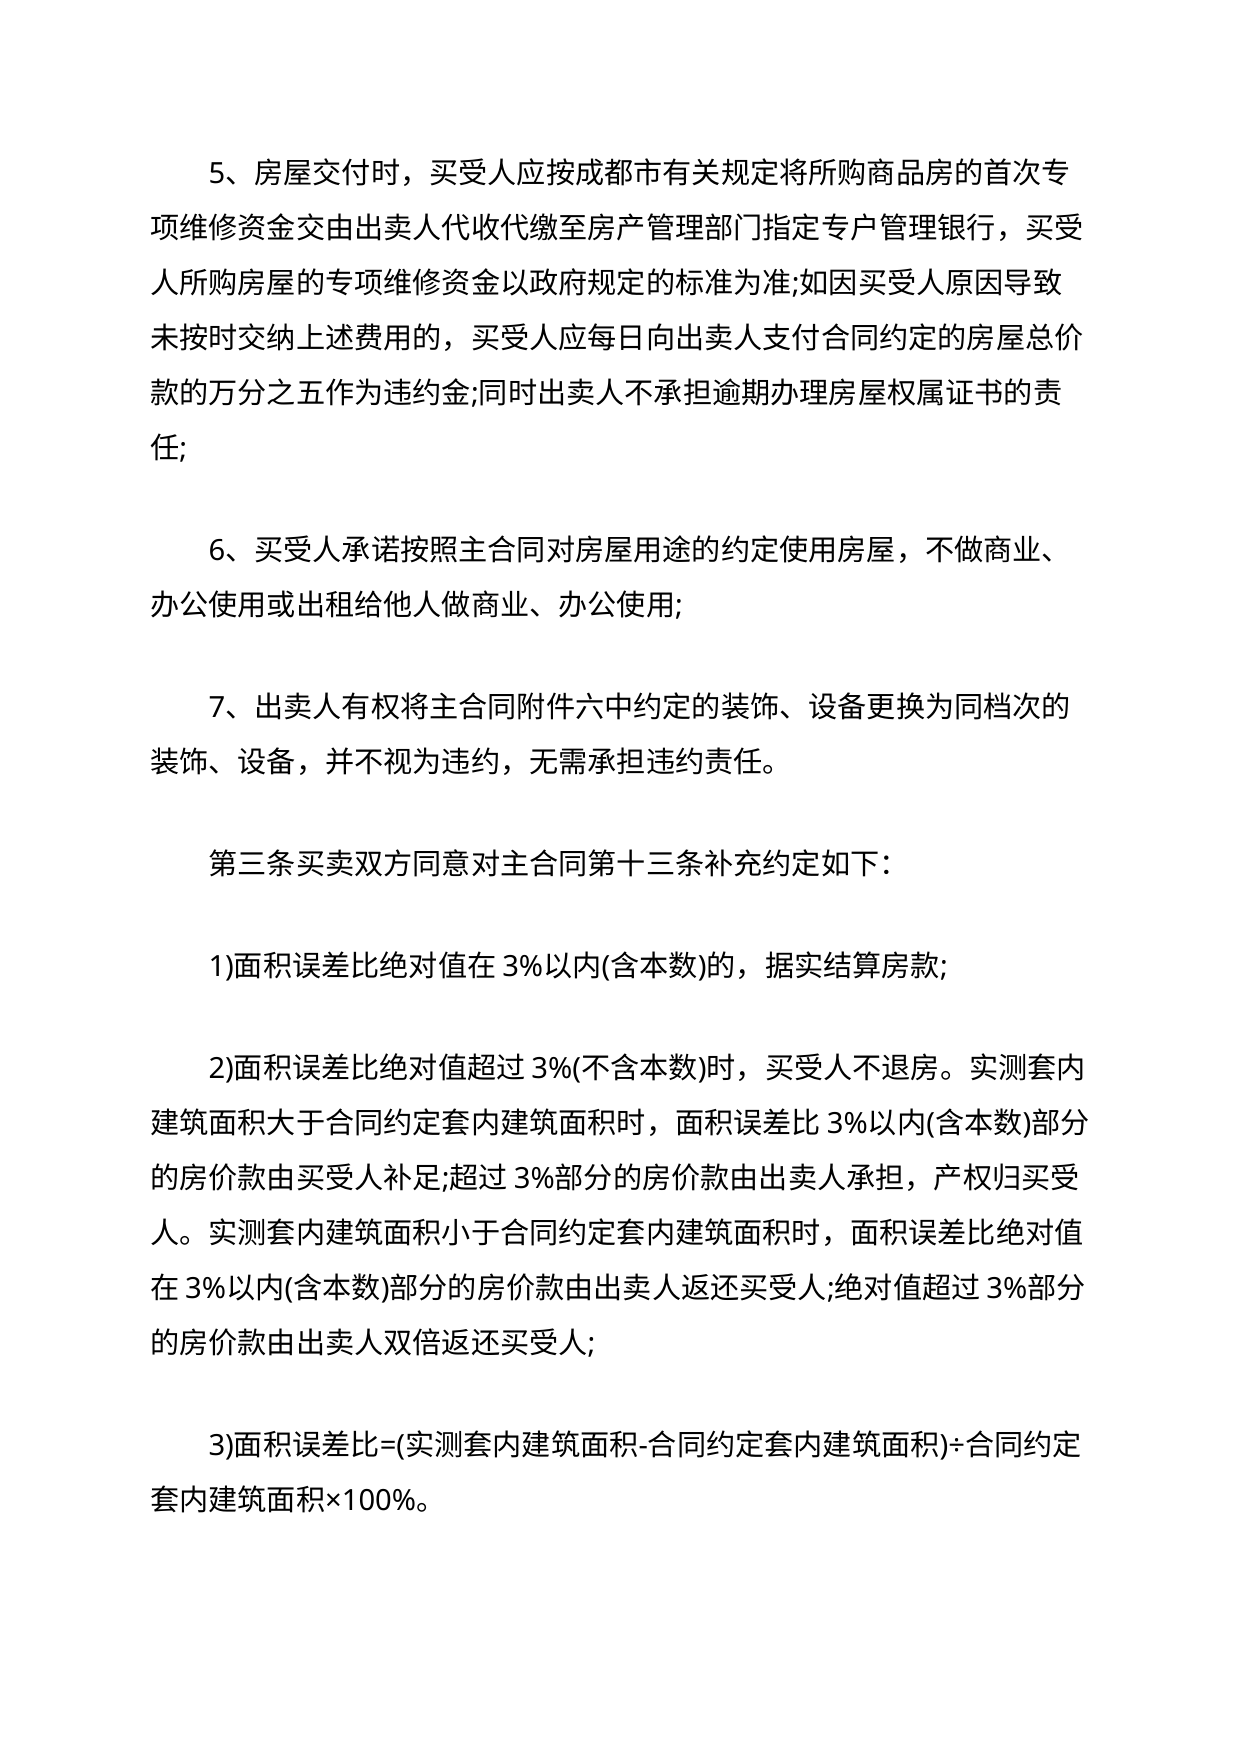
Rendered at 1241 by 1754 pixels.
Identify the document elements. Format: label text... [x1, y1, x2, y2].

text 6、买受人承诺按照主合同对房屋用途的约定使用房屋，不做商业、办公使用或出租给他人做商业、办公使用; [150, 527, 1090, 624]
text 1)面积误差比绝对值在3%以内(含本数)的，据实结算房款; [150, 942, 1090, 985]
text 2)面积误差比绝对值超过3%(不含本数)时，买受人不退房。实测套内建筑面积大于合同约定套内建筑面积时，面积误差比3%以内(含本数)部分的房价款由买受人补足;超过3%部分的房价款由出卖人承担，产权归买受人。实测套内建筑面积小于合同约定套内建筑面积时，面积误差比绝对值在3%以内(含本数)部分的房价款由出卖人返还买受人;绝对值超过3%部分的房价款由出卖人双倍返还买受人; [150, 1044, 1090, 1362]
text 第三条买卖双方同意对主合同第十三条补充约定如下： [150, 841, 1090, 883]
text 5、房屋交付时，买受人应按成都市有关规定将所购商品房的首次专项维修资金交由出卖人代收代缴至房产管理部门指定专户管理银行，买受人所购房屋的专项维修资金以政府规定的标准为准;如因买受人原因导致未按时交纳上述费用的，买受人应每日向出卖人支付合同约定的房屋总价款的万分之五作为违约金;同时出卖人不承担逾期办理房屋权属证书的责任; [150, 150, 1090, 467]
text 7、出卖人有权将主合同附件六中约定的装饰、设备更换为同档次的装饰、设备，并不视为违约，无需承担违约责任。 [150, 684, 1090, 781]
text 3)面积误差比=(实测套内建筑面积-合同约定套内建筑面积)÷合同约定套内建筑面积×100%。 [150, 1421, 1090, 1518]
